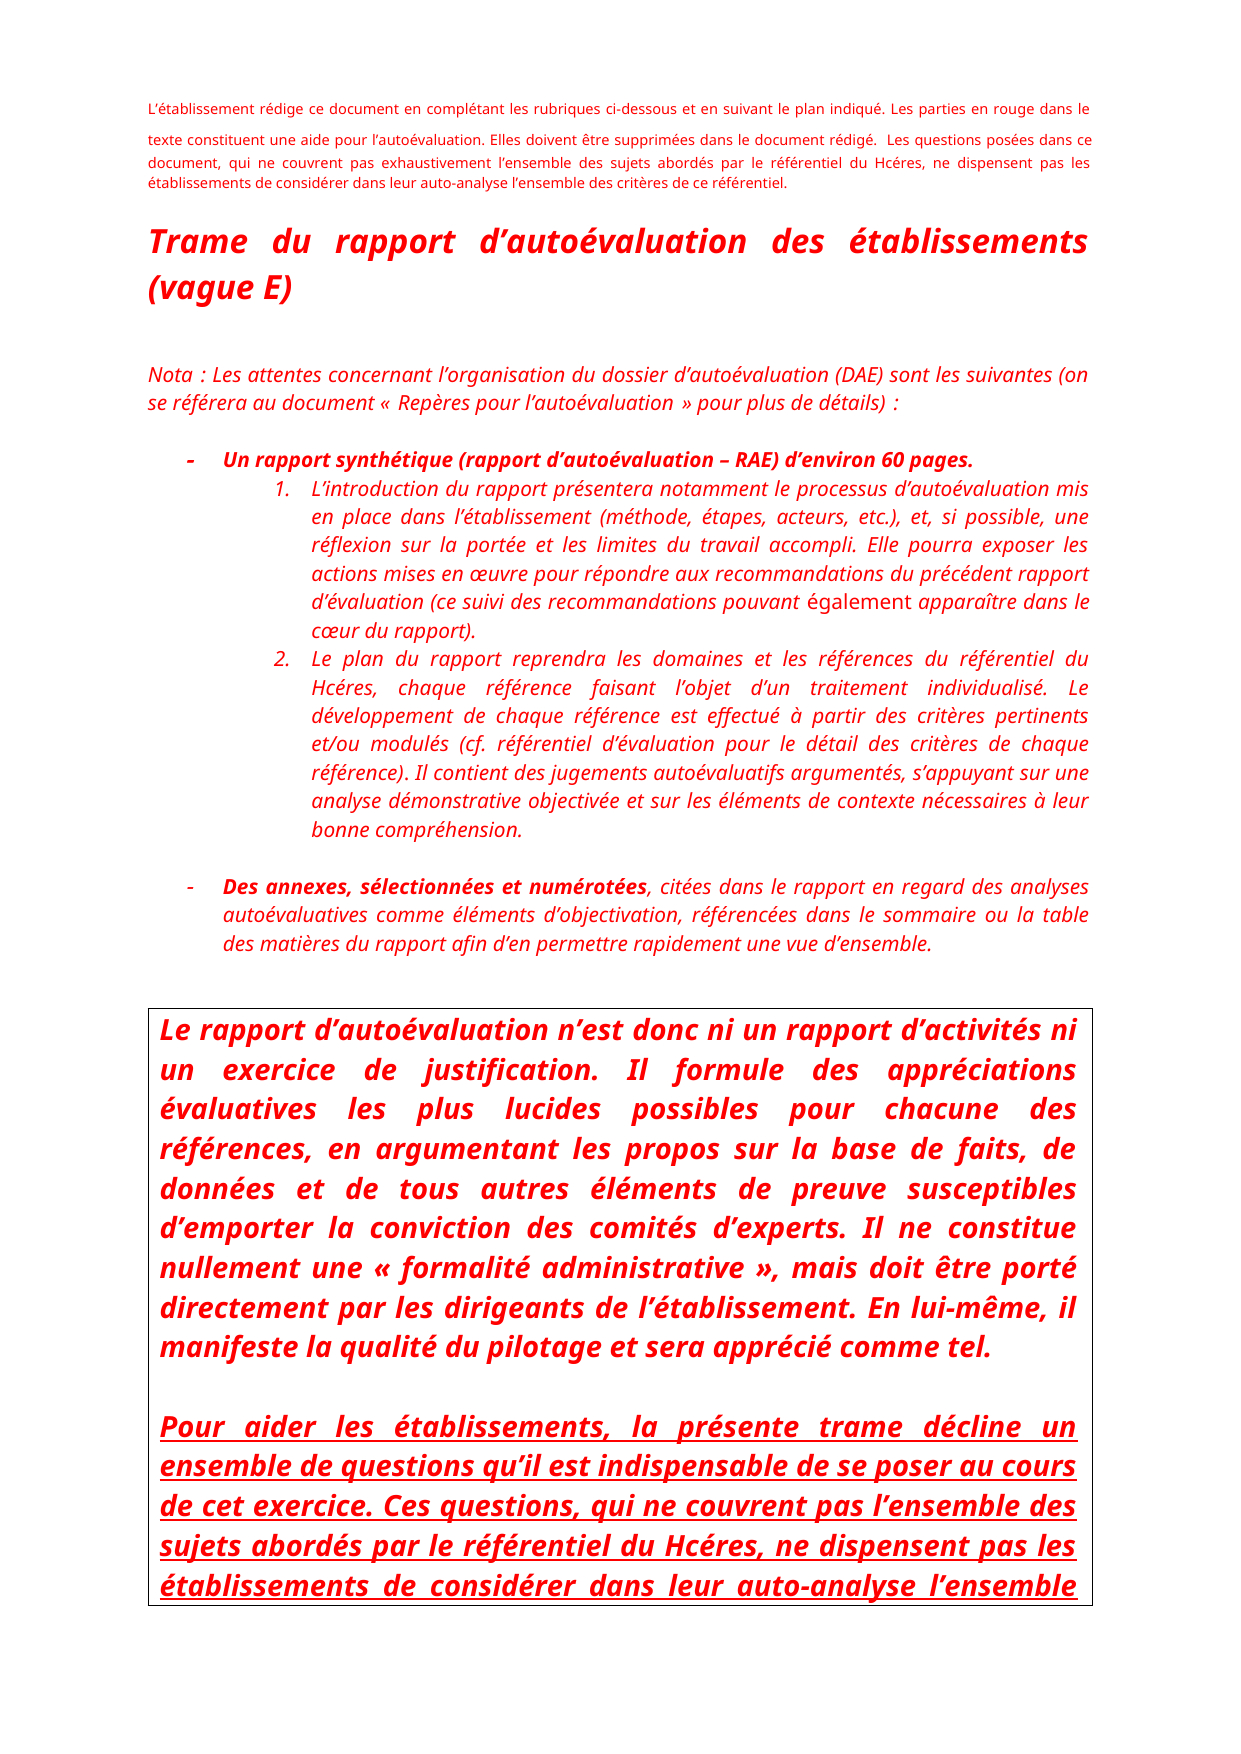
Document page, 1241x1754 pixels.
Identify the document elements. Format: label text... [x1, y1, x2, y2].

list L’introduction du rapport présentera notamment le processus d’autoévaluation mis en place dans l’établissement (méthode, étapes, acteurs, etc.), et, si possible, une réflexion sur la portée et les limites du travail accompli. Elle pourra exposer les actions mises en œuvre pour répondre aux recommandations du précédent rapport d’évaluation (ce suivi des recommandations pouvant également apparaître dans le cœur du rapport). [274, 474, 1093, 644]
list Des annexes, sélectionnées et numérotées, citées dans le rapport en regard des analyses autoévaluatives comme éléments d’objectivation, référencées dans le sommaire ou la table des matières du rapport afin d’en permettre rapidement une vue d’ensemble. [185, 872, 1093, 957]
list Un rapport synthétique (rapport d’autoévaluation – RAE) d’environ 60 pages. [185, 445, 1093, 474]
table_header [149, 1009, 1092, 1604]
text Nota : Les attentes concernant l’organisation du dossier d’autoévaluation (DAE) sont les suivantes (on se référera au document « Repères pour l’autoévaluation » pour plus de détails) : [148, 360, 1093, 417]
text Trame du rapport d’autoévaluation des établissements (vague E) [148, 218, 1093, 309]
list Le plan du rapport reprendra les domaines et les références du référentiel du Hcéres, chaque référence faisant l’objet d’un traitement individualisé. Le développement de chaque référence est effectué à partir des critères pertinents et/ou modulés (cf. référentiel d’évaluation pour le détail des critères de chaque référence). Il contient des jugements autoévaluatifs argumentés, s’appuyant sur une analyse démonstrative objectivée et sur les éléments de contexte nécessaires à leur bonne compréhension. [274, 644, 1093, 843]
